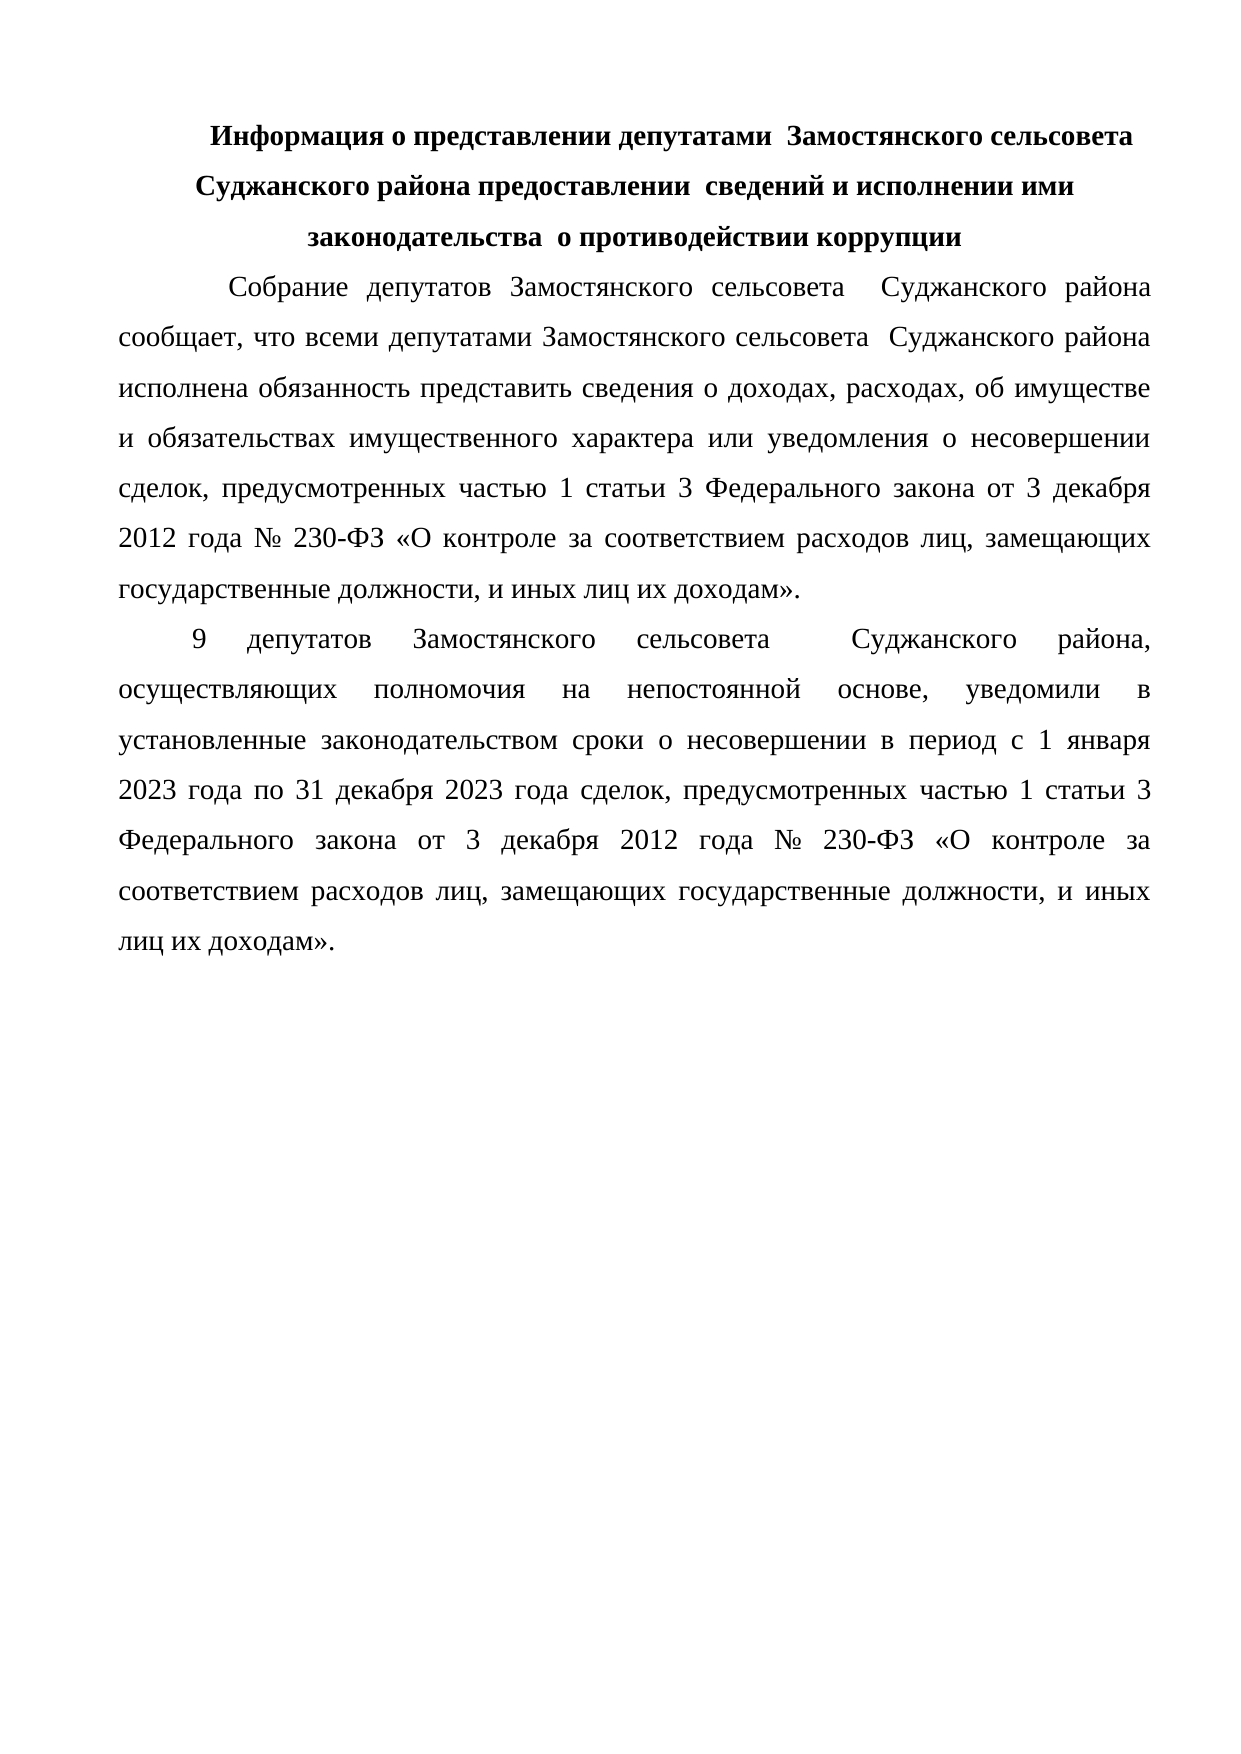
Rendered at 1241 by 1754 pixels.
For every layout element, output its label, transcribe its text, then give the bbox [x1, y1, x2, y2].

text Собрание депутатов Замостянского сельсовета Суджанского района сообщает, что всеми депутатами Замостянского сельсовета Суджанского района исполнена обязанность представить сведения о доходах, расходах, об имуществе и обязательствах имущественного характера или уведомления о несовершении сделок, предусмотренных частью 1 статьи 3 Федерального закона от 3 декабря 2012 года № 230-ФЗ «О контроле за соответствием расходов лиц, замещающих государственные должности, и иных лиц их доходам». [118, 269, 1152, 604]
text 9 депутатов Замостянского сельсовета Суджанского района, осуществляющих полномочия на непостоянной основе, уведомили в установленные законодательством сроки о несовершении в период с 1 января 2023 года по 31 декабря 2023 года сделок, предусмотренных частью 1 статьи 3 Федерального закона от 3 декабря 2012 года № 230-ФЗ «О контроле за соответствием расходов лиц, замещающих государственные должности, и иных лиц их доходам». [118, 621, 1152, 957]
text Информация о представлении депутатами Замостянского сельсовета Суджанского района предоставлении сведений и исполнении ими законодательства о противодействии коррупции [118, 118, 1152, 252]
